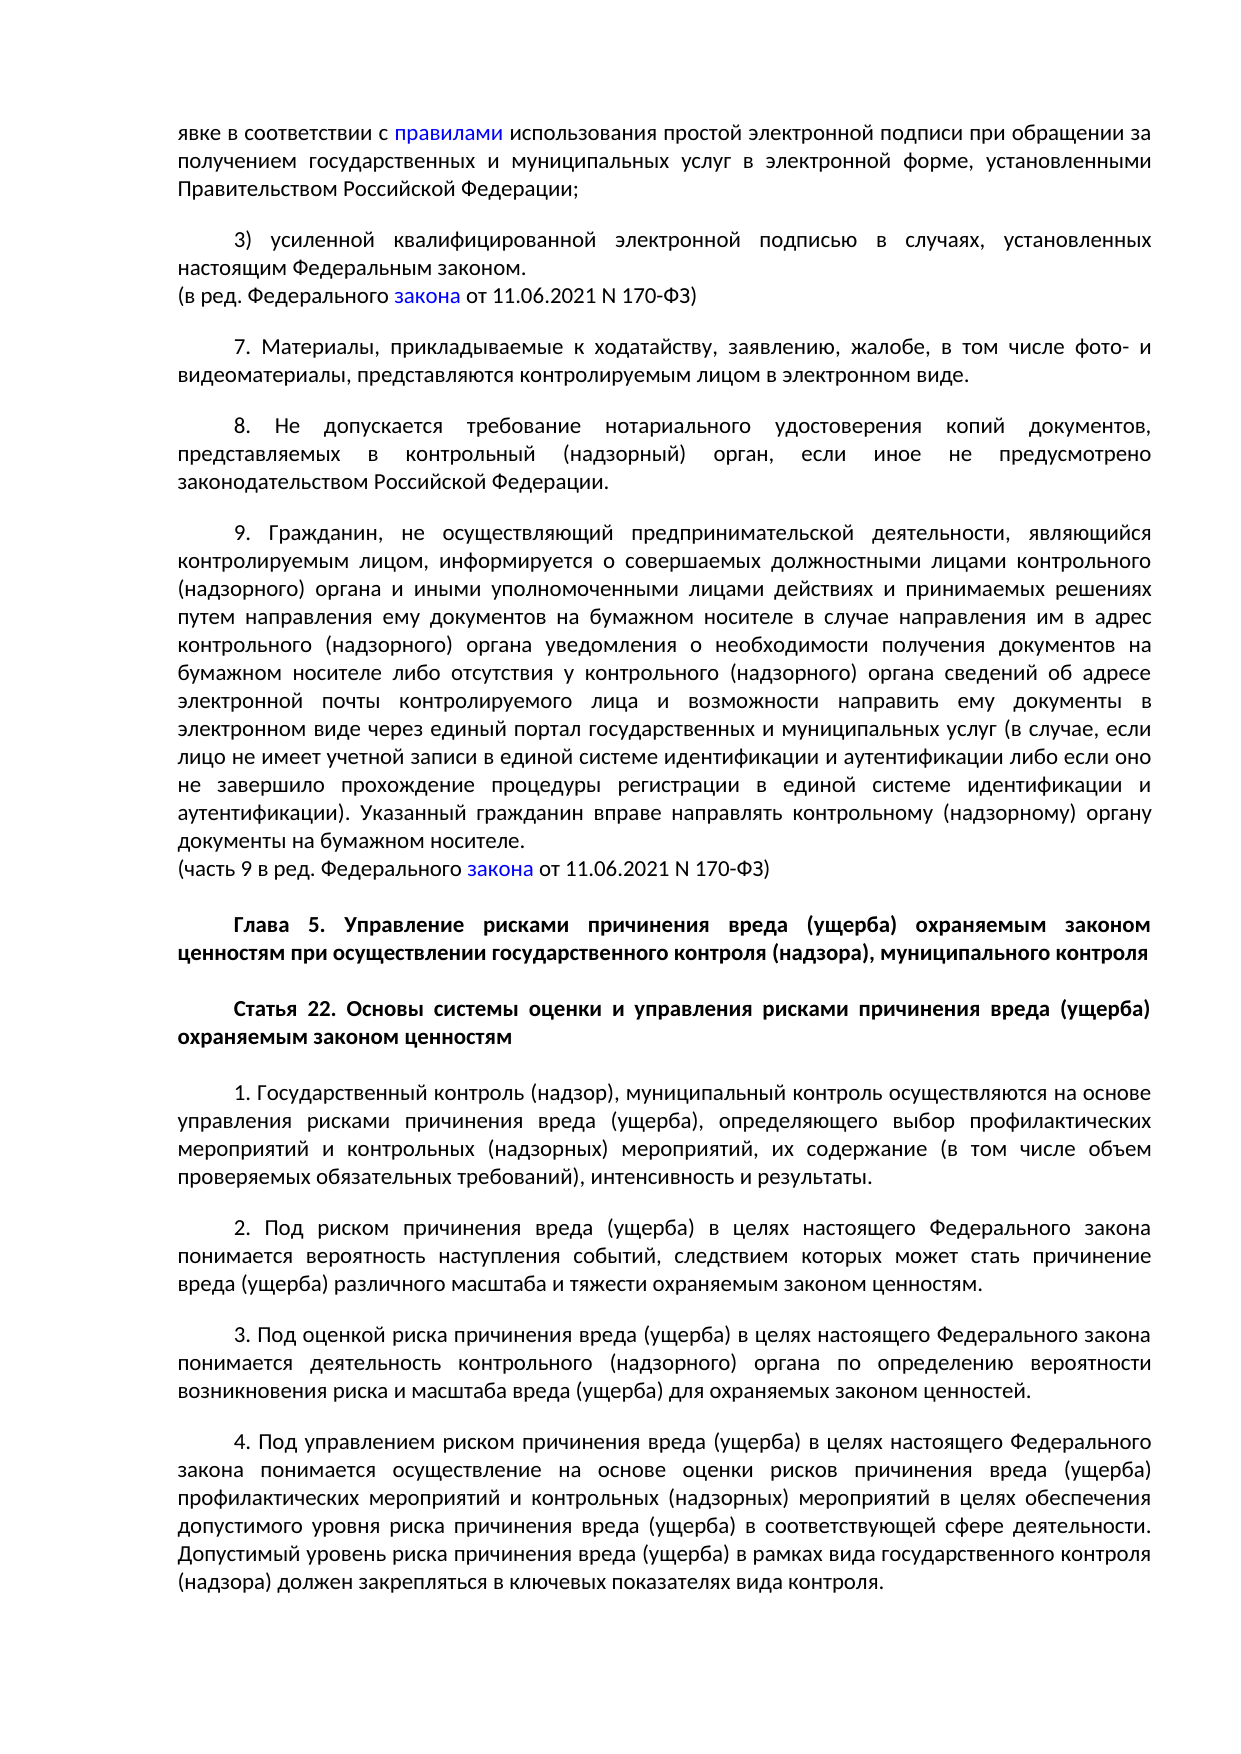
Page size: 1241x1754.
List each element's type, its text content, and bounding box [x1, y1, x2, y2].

text 1. Государственный контроль (надзор), муниципальный контроль осуществляются на основе управления рисками причинения вреда (ущерба), определяющего выбор профилактических мероприятий и контрольных (надзорных) мероприятий, их содержание (в том числе объем проверяемых обязательных требований), интенсивность и результаты. [177, 1078, 1152, 1191]
title Глава 5. Управление рисками причинения вреда (ущерба) охраняемым законом ценностям при осуществлении государственного контроля (надзора), муниципального контроля [177, 910, 1152, 966]
text 2. Под риском причинения вреда (ущерба) в целях настоящего Федерального закона понимается вероятность наступления событий, следствием которых может стать причинение вреда (ущерба) различного масштаба и тяжести охраняемым законом ценностям. [177, 1213, 1152, 1297]
text (в ред. Федерального закона от 11.06.2021 N 170-ФЗ) [177, 281, 1152, 309]
title Статья 22. Основы системы оценки и управления рисками причинения вреда (ущерба) охраняемым законом ценностям [177, 994, 1152, 1050]
text 3. Под оценкой риска причинения вреда (ущерба) в целях настоящего Федерального закона понимается деятельность контрольного (надзорного) органа по определению вероятности возникновения риска и масштаба вреда (ущерба) для охраняемых законом ценностей. [177, 1320, 1152, 1404]
text 4. Под управлением риском причинения вреда (ущерба) в целях настоящего Федерального закона понимается осуществление на основе оценки рисков причинения вреда (ущерба) профилактических мероприятий и контрольных (надзорных) мероприятий в целях обеспечения допустимого уровня риска причинения вреда (ущерба) в соответствующей сфере деятельности. Допустимый уровень риска причинения вреда (ущерба) в рамках вида государственного контроля (надзора) должен закрепляться в ключевых показателях вида контроля. [177, 1427, 1152, 1596]
text 3) усиленной квалифицированной электронной подписью в случаях, установленных настоящим Федеральным законом. [177, 225, 1152, 281]
text 7. Материалы, прикладываемые к ходатайству, заявлению, жалобе, в том числе фото- и видеоматериалы, представляются контролируемым лицом в электронном виде. [177, 332, 1152, 388]
text 9. Гражданин, не осуществляющий предпринимательской деятельности, являющийся контролируемым лицом, информируется о совершаемых должностными лицами контрольного (надзорного) органа и иными уполномоченными лицами действиях и принимаемых решениях путем направления ему документов на бумажном носителе в случае направления им в адрес контрольного (надзорного) органа уведомления о необходимости получения документов на бумажном носителе либо отсутствия у контрольного (надзорного) органа сведений об адресе электронной почты контролируемого лица и возможности направить ему документы в электронном виде через единый портал государственных и муниципальных услуг (в случае, если лицо не имеет учетной записи в единой системе идентификации и аутентификации либо если оно не завершило прохождение процедуры регистрации в единой системе идентификации и аутентификации). Указанный гражданин вправе направлять контрольному (надзорному) органу документы на бумажном носителе. [177, 518, 1152, 854]
text 8. Не допускается требование нотариального удостоверения копий документов, представляемых в контрольный (надзорный) орган, если иное не предусмотрено законодательством Российской Федерации. [177, 411, 1152, 495]
text (часть 9 в ред. Федерального закона от 11.06.2021 N 170-ФЗ) [177, 854, 1152, 882]
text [177, 118, 1152, 202]
